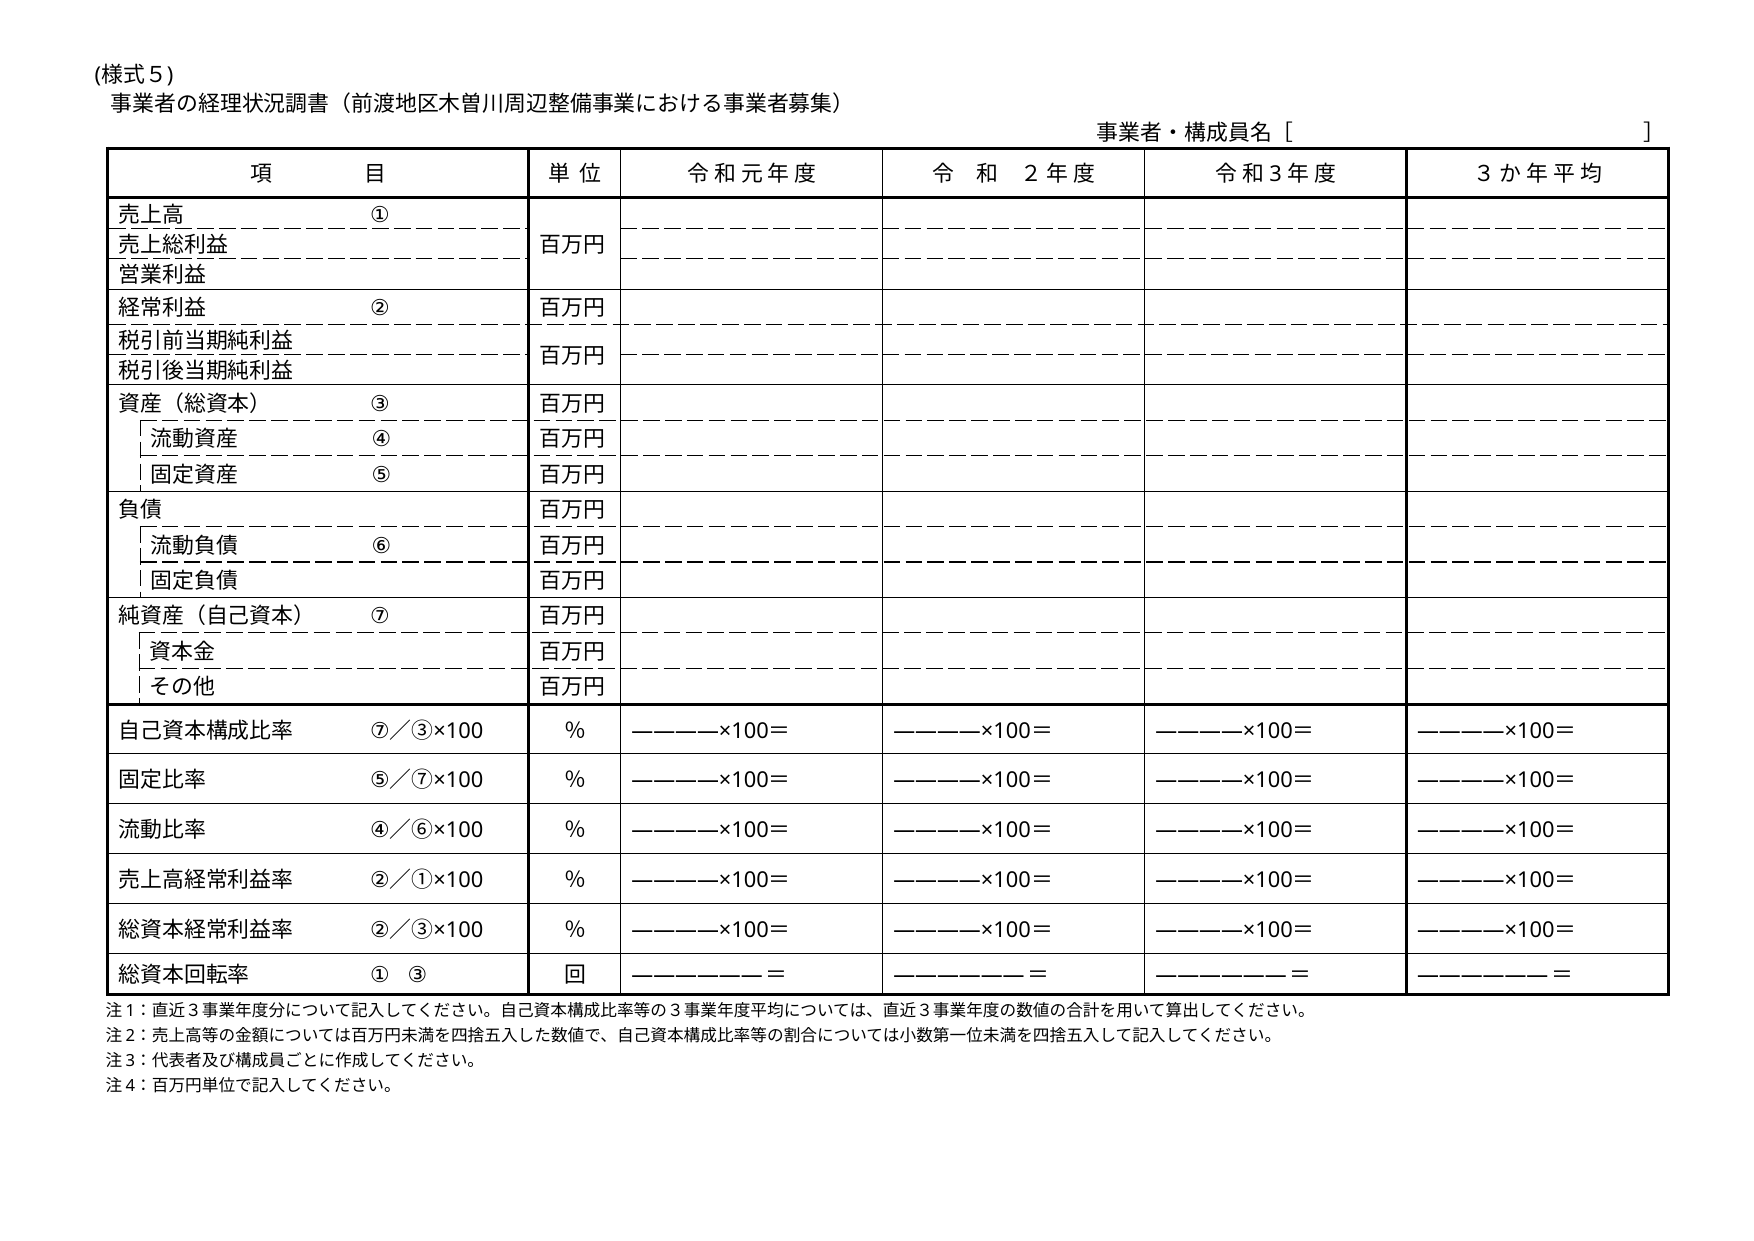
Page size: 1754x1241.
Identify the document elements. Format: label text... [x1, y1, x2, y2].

table_cell ――――×100＝ [621, 706, 882, 753]
table_cell ――――×100＝ [883, 854, 1144, 903]
table_cell 売上高経常利益率 [109, 854, 359, 903]
table_cell [1408, 420, 1667, 455]
table_cell [1145, 290, 1405, 324]
table_cell [883, 561, 1144, 597]
table_cell [621, 199, 882, 228]
table_header 令 和 元 年 度 [621, 150, 882, 196]
table_cell 百万円 [530, 561, 620, 597]
table_cell [1408, 199, 1667, 228]
table_cell [361, 632, 527, 668]
table_cell [883, 199, 1144, 228]
table_cell [1408, 492, 1667, 526]
table_cell [109, 526, 140, 597]
table_cell 売上総利益 [109, 228, 359, 258]
table_cell ―――――― ＝ [883, 954, 1144, 993]
table_cell 固定負債 [140, 561, 361, 597]
table_cell [1408, 632, 1667, 668]
table_cell ――――×100＝ [621, 804, 882, 853]
table_cell 百万円 [530, 492, 620, 526]
table_cell [883, 258, 1144, 288]
table_cell [361, 561, 527, 597]
table_cell ―――――― ＝ [1408, 954, 1667, 993]
table_cell [621, 492, 882, 526]
table_header 令 和 ２ 年 度 [883, 150, 1144, 196]
table_cell 自己資本構成比率 [109, 706, 359, 753]
table_cell ――――×100＝ [883, 754, 1144, 803]
text 注1：直近３事業年度分について記入してください。自己資本構成比率等の３事業年度平均については、直近３事業年度の数値の合計を用いて算出してください。 [89, 996, 1665, 1021]
table_cell [883, 526, 1144, 561]
table_cell [1408, 354, 1667, 384]
table_cell ②／①×100 [360, 854, 527, 903]
text 注3：代表者及び構成員ごとに作成してください。 [89, 1046, 1665, 1071]
table_cell 百万円 [530, 668, 620, 703]
table_cell ――――×100＝ [1408, 804, 1667, 853]
table_cell [883, 385, 1144, 420]
table_cell [1145, 199, 1405, 228]
table_cell [621, 228, 882, 258]
table_cell [621, 354, 882, 384]
table_cell 流動資産 [140, 420, 361, 455]
table_cell ⑦／③×100 [360, 706, 527, 753]
table_cell ――――×100＝ [1145, 854, 1405, 903]
table_cell ② [360, 290, 527, 324]
table_cell 固定比率 [109, 754, 359, 803]
table_cell [1408, 258, 1667, 288]
table_cell [1145, 420, 1405, 455]
table_cell [1145, 228, 1405, 258]
table_cell ――――×100＝ [1408, 904, 1667, 953]
table_cell 資本金 [139, 632, 361, 668]
table_cell [1408, 526, 1667, 561]
table_cell [621, 632, 882, 668]
table_cell [1145, 668, 1405, 703]
table_header 項 目 [109, 150, 527, 196]
table_cell ――――×100＝ [621, 754, 882, 803]
table_header 令 和 3 年 度 [1145, 150, 1405, 196]
table_cell [621, 561, 882, 597]
table_cell [1408, 290, 1667, 324]
table_cell [1408, 324, 1667, 354]
table_cell [1145, 632, 1405, 668]
table_cell [1408, 668, 1667, 703]
table_cell [1145, 354, 1405, 384]
table_cell [883, 598, 1144, 632]
table_cell ――――×100＝ [1408, 754, 1667, 803]
table_cell ④ [361, 420, 527, 455]
table_cell 百万円 [530, 420, 620, 455]
table_cell ――――×100＝ [1145, 804, 1405, 853]
table_cell ――――×100＝ [1408, 706, 1667, 753]
table_cell ――――×100＝ [883, 804, 1144, 853]
table_cell 流動負債 [140, 526, 361, 561]
table_cell ⑤／⑦×100 [360, 754, 527, 803]
table_cell [360, 492, 527, 526]
table_cell 売上高 [109, 199, 359, 228]
table_cell ――――×100＝ [621, 854, 882, 903]
table_cell ％ [530, 854, 620, 903]
table_cell 固定資産 [140, 455, 361, 491]
text (様式５) [89, 59, 1665, 88]
table_cell ―――――― ＝ [1145, 954, 1405, 993]
table_cell 負債 [109, 492, 359, 526]
table_cell 税引前当期純利益 [109, 324, 359, 354]
table_cell [1145, 324, 1405, 354]
table_cell [883, 492, 1144, 526]
table_cell [361, 668, 527, 703]
table_cell ――――×100＝ [883, 706, 1144, 753]
table_cell [621, 598, 882, 632]
table_cell [1408, 455, 1667, 491]
table_cell [1408, 228, 1667, 258]
table_cell その他 [139, 668, 361, 703]
table_cell ④／⑥×100 [360, 804, 527, 853]
table_cell ③ [360, 954, 527, 993]
table_cell [1408, 561, 1667, 597]
table_cell ① [360, 199, 527, 228]
table_cell [621, 420, 882, 455]
table_cell 流動比率 [109, 804, 359, 853]
table_cell [360, 324, 527, 354]
table_cell [621, 324, 882, 354]
table_cell 総資本経常利益率 [109, 904, 359, 953]
table_cell 百万円 [530, 632, 620, 668]
table_cell ――――×100＝ [883, 904, 1144, 953]
table_cell 百万円 [530, 385, 620, 420]
table_cell [1145, 258, 1405, 288]
table_cell [1145, 385, 1405, 420]
text 事業者の経理状況調書（前渡地区木曽川周辺整備事業における事業者募集） [89, 88, 1665, 117]
table_cell [883, 420, 1144, 455]
text 注2：売上高等の金額については百万円未満を四捨五入した数値で、自己資本構成比率等の割合については小数第一位未満を四捨五入して記入してください。 [89, 1021, 1665, 1046]
table_cell [621, 668, 882, 703]
table_cell [883, 668, 1144, 703]
table_cell ⑦ [360, 598, 527, 632]
table_cell 百万円 [530, 526, 620, 561]
table_cell ―――――― ＝ [621, 954, 882, 993]
table_cell ⑥ [361, 526, 527, 561]
table_cell [883, 354, 1144, 384]
table_cell ――――×100＝ [1145, 706, 1405, 753]
table_cell ％ [530, 904, 620, 953]
table_cell ⑤ [361, 455, 527, 491]
table_cell 資産（総資本） [109, 385, 359, 420]
table_cell [109, 632, 139, 703]
table_cell [621, 385, 882, 420]
table_header ３ か 年 平 均 [1408, 150, 1667, 196]
table_cell [883, 228, 1144, 258]
table_cell 回 [530, 954, 620, 993]
table_cell ――――×100＝ [621, 904, 882, 953]
table_cell [1145, 492, 1405, 526]
table_cell [360, 228, 527, 258]
table_cell [883, 632, 1144, 668]
table_cell 百万円 [530, 290, 620, 324]
table_cell ％ [530, 706, 620, 753]
table_cell 経常利益 [109, 290, 359, 324]
table_cell 営業利益 [109, 258, 359, 288]
table_cell ――――×100＝ [1408, 854, 1667, 903]
table_cell ②／③×100 [360, 904, 527, 953]
table_cell [1145, 455, 1405, 491]
table_cell [621, 455, 882, 491]
table_cell [1145, 526, 1405, 561]
table_cell ％ [530, 804, 620, 853]
table_cell [1408, 385, 1667, 420]
table_cell 百万円 [530, 455, 620, 491]
table_cell [360, 258, 527, 288]
table_cell [883, 324, 1144, 354]
table_cell ――――×100＝ [1145, 754, 1405, 803]
table_cell [621, 290, 882, 324]
table_cell 百万円 [530, 598, 620, 632]
table_cell [883, 455, 1144, 491]
table_cell 総資本回転率 [109, 954, 359, 993]
table_cell ％ [530, 754, 620, 803]
table_cell [1145, 561, 1405, 597]
table_cell [1145, 598, 1405, 632]
table_cell ――――×100＝ [1145, 904, 1405, 953]
table_cell [1408, 598, 1667, 632]
table_cell [621, 526, 882, 561]
table_cell 純資産（自己資本） [109, 598, 359, 632]
text 注4：百万円単位で記入してください。 [89, 1071, 1665, 1096]
table_cell [109, 420, 140, 491]
text 事業者・構成員名［ ］ [89, 117, 1665, 147]
table_header 単 位 [530, 150, 620, 196]
table_cell 百万円 [530, 324, 620, 384]
table_cell 税引後当期純利益 [109, 354, 359, 384]
table_cell 百万円 [530, 199, 620, 288]
table_cell ③ [360, 385, 527, 420]
table_cell [621, 258, 882, 288]
table_cell [883, 290, 1144, 324]
table_cell [360, 354, 527, 384]
